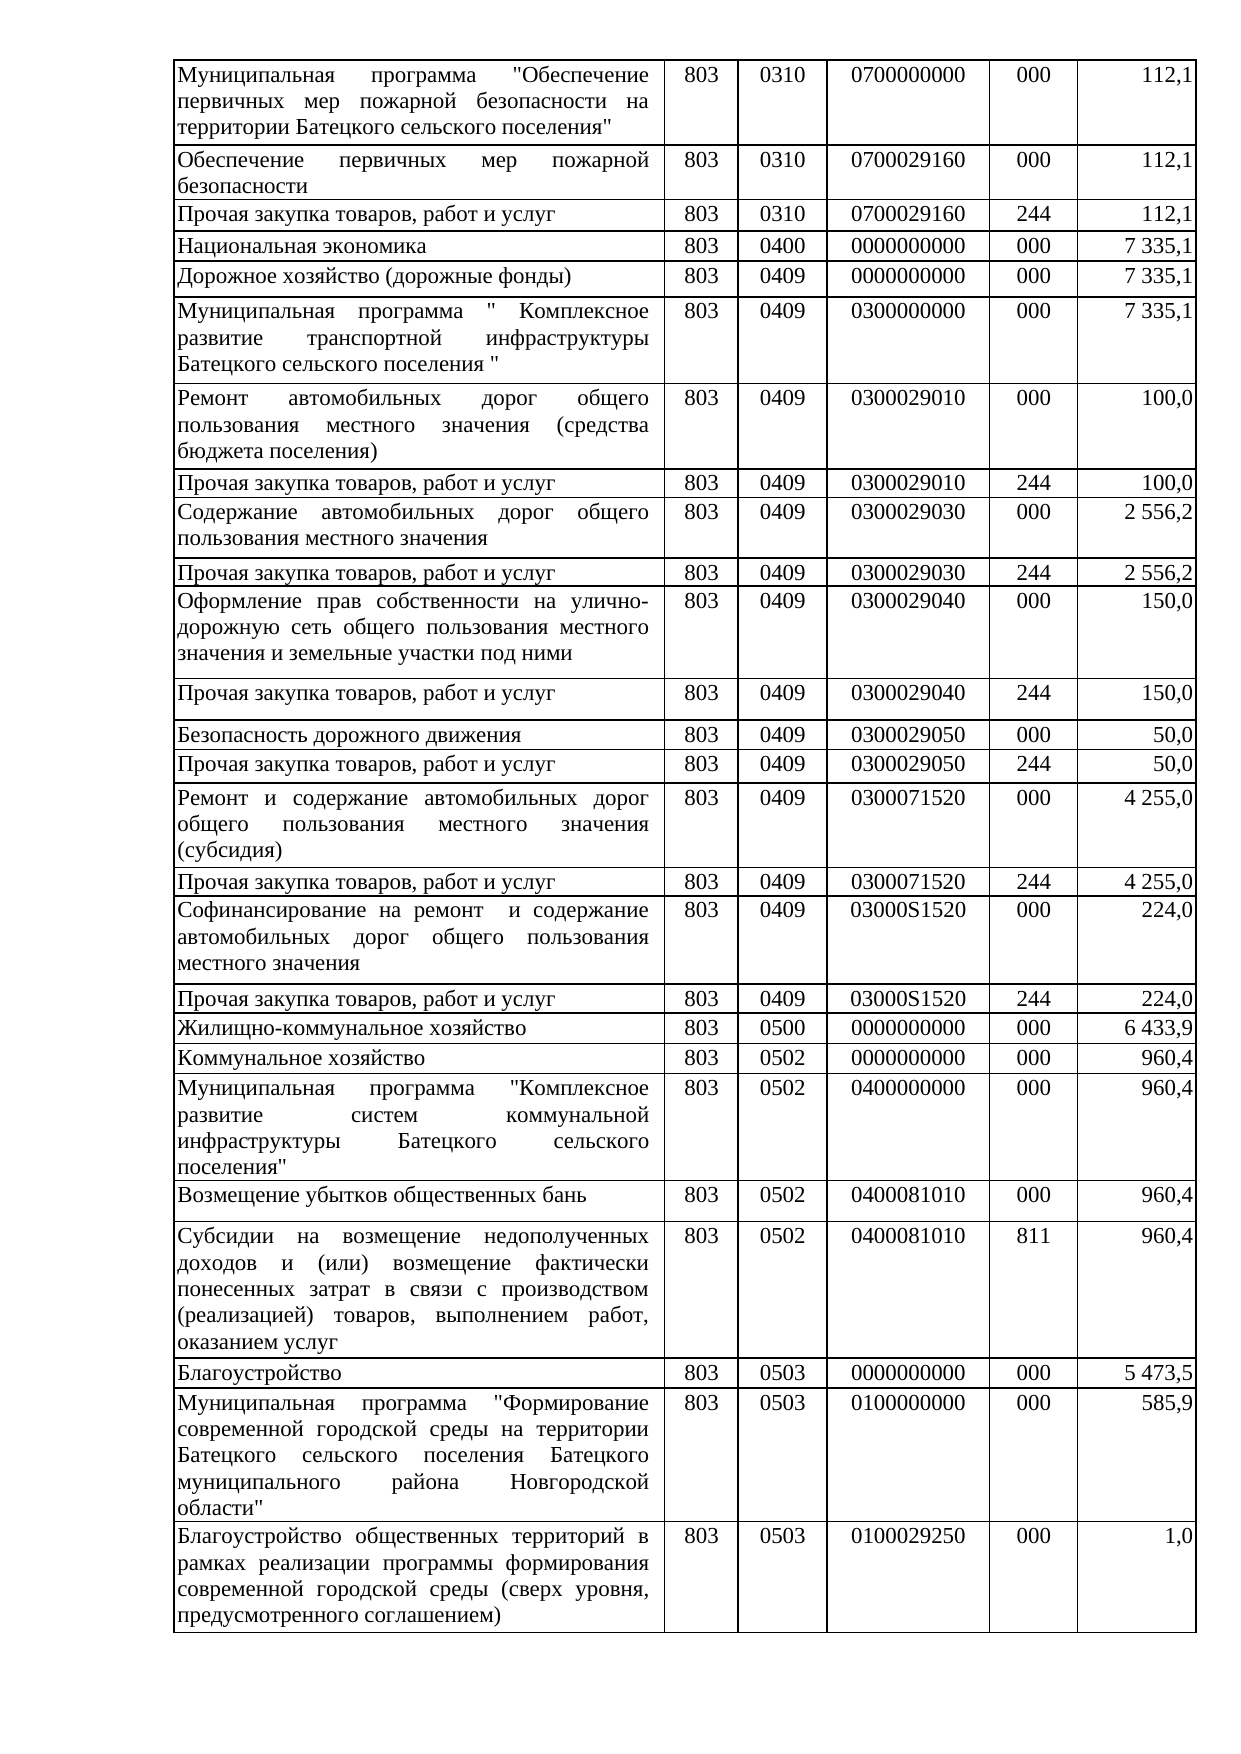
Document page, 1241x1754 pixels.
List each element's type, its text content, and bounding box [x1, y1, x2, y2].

table_cell 803 [665, 232, 737, 260]
table_cell 000 [990, 1522, 1077, 1632]
table_cell 100,0 [1078, 384, 1195, 468]
table_cell 0000000000 [828, 1359, 989, 1387]
table_cell 0502 [739, 1074, 826, 1180]
table_cell Безопасность дорожного движения [175, 721, 664, 748]
table_cell 000 [990, 721, 1077, 748]
table_cell 244 [990, 470, 1077, 496]
table_cell 000 [990, 1044, 1077, 1073]
table_cell 803 [665, 587, 737, 677]
table_cell 0409 [739, 784, 826, 867]
table_cell 50,0 [1078, 721, 1195, 748]
table_cell 0100029250 [828, 1522, 989, 1632]
table_cell 50,0 [1078, 750, 1195, 782]
table_cell 0310 [739, 200, 826, 230]
table_cell 000 [990, 61, 1077, 144]
table_cell Ремонт и содержание автомобильных дорог общего пользования местного значения (субсидия) [175, 784, 664, 867]
table_cell 803 [665, 384, 737, 468]
table_cell 803 [665, 1522, 737, 1632]
table_cell Прочая закупка товаров, работ и услуг [175, 200, 664, 230]
table_cell Муниципальная программа "Комплексное развитие систем коммунальной инфраструктуры Батецкого сельского поселения" [175, 1074, 664, 1180]
table_cell Коммунальное хозяйство [175, 1044, 664, 1073]
table_cell 0300071520 [828, 784, 989, 867]
table_cell 803 [665, 498, 737, 557]
table_cell 112,1 [1078, 61, 1195, 144]
table_cell 000 [990, 384, 1077, 468]
table_cell 803 [665, 1074, 737, 1180]
table_cell 0409 [739, 298, 826, 383]
table_cell 803 [665, 1359, 737, 1387]
table_cell 0503 [739, 1522, 826, 1632]
table_cell 803 [665, 559, 737, 585]
table_cell 0300000000 [828, 298, 989, 383]
table_cell Обеспечение первичных мер пожарной безопасности [175, 146, 664, 199]
table_cell 6 433,9 [1078, 1014, 1195, 1042]
table_cell 03000S1520 [828, 897, 989, 983]
table_cell 244 [990, 868, 1077, 895]
table_cell 0000000000 [828, 262, 989, 296]
table_cell 4 255,0 [1078, 784, 1195, 867]
table_cell 112,1 [1078, 146, 1195, 199]
table_cell 7 335,1 [1078, 298, 1195, 383]
table_cell 0400081010 [828, 1181, 989, 1221]
table_cell 000 [990, 146, 1077, 199]
table_cell 0000000000 [828, 1044, 989, 1073]
table_cell Ремонт автомобильных дорог общего пользования местного значения (средства бюджета поселения) [175, 384, 664, 468]
table_cell 150,0 [1078, 679, 1195, 719]
table_cell 0300029050 [828, 750, 989, 782]
table_cell 803 [665, 470, 737, 496]
table_cell 811 [990, 1222, 1077, 1357]
table_cell Муниципальная программа "Обеспечение первичных мер пожарной безопасности на территории Батецкого сельского поселения" [175, 61, 664, 144]
table_cell 112,1 [1078, 200, 1195, 230]
table_cell 0503 [739, 1359, 826, 1387]
table_cell 960,4 [1078, 1074, 1195, 1180]
table_cell 803 [665, 784, 737, 867]
table_cell 000 [990, 1181, 1077, 1221]
table_cell 803 [665, 897, 737, 983]
table_cell 0300029010 [828, 470, 989, 496]
table_cell Прочая закупка товаров, работ и услуг [175, 750, 664, 782]
table_cell 803 [665, 262, 737, 296]
table_cell Возмещение убытков общественных бань [175, 1181, 664, 1221]
table_cell 803 [665, 679, 737, 719]
table_cell 224,0 [1078, 897, 1195, 983]
table_cell 0310 [739, 61, 826, 144]
table_cell 4 255,0 [1078, 868, 1195, 895]
table_cell 803 [665, 200, 737, 230]
table_cell Национальная экономика [175, 232, 664, 260]
table_cell 0300071520 [828, 868, 989, 895]
table_cell 000 [990, 1074, 1077, 1180]
table_cell Прочая закупка товаров, работ и услуг [175, 679, 664, 719]
table_cell 803 [665, 721, 737, 748]
table_cell 803 [665, 61, 737, 144]
table_cell 0409 [739, 750, 826, 782]
table_cell 0409 [739, 721, 826, 748]
table_cell 803 [665, 1014, 737, 1042]
table_cell 244 [990, 985, 1077, 1012]
table_cell 000 [990, 1014, 1077, 1042]
table_cell Муниципальная программа " Комплексное развитие транспортной инфраструктуры Батецкого сельского поселения " [175, 298, 664, 383]
table_cell 244 [990, 559, 1077, 585]
table_cell 0100000000 [828, 1389, 989, 1521]
table_cell Муниципальная программа "Формирование современной городской среды на территории Батецкого сельского поселения Батецкого муниципального района Новгородской области" [175, 1389, 664, 1521]
table_cell 0502 [739, 1044, 826, 1073]
table_cell 0409 [739, 262, 826, 296]
table_cell 000 [990, 897, 1077, 983]
table_cell 0300029010 [828, 384, 989, 468]
table_cell 0409 [739, 587, 826, 677]
table_cell 803 [665, 1389, 737, 1521]
table_cell 803 [665, 750, 737, 782]
table_cell 2 556,2 [1078, 559, 1195, 585]
table_cell 0300029040 [828, 587, 989, 677]
table_cell 960,4 [1078, 1222, 1195, 1357]
table_cell 150,0 [1078, 587, 1195, 677]
table_cell 0000000000 [828, 1014, 989, 1042]
table_cell 000 [990, 232, 1077, 260]
table_cell Оформление прав собственности на улично-дорожную сеть общего пользования местного значения и земельные участки под ними [175, 587, 664, 677]
table_cell 0400000000 [828, 1074, 989, 1180]
table_cell 0409 [739, 868, 826, 895]
table_cell 803 [665, 146, 737, 199]
table_cell Жилищно-коммунальное хозяйство [175, 1014, 664, 1042]
table_cell 803 [665, 1222, 737, 1357]
table_cell Субсидии на возмещение недополученных доходов и (или) возмещение фактически понесенных затрат в связи с производством (реализацией) товаров, выполнением работ, оказанием услуг [175, 1222, 664, 1357]
table_cell 0409 [739, 985, 826, 1012]
table_cell 1,0 [1078, 1522, 1195, 1632]
table_cell 0502 [739, 1222, 826, 1357]
table_cell 585,9 [1078, 1389, 1195, 1521]
table_cell 0502 [739, 1181, 826, 1221]
table_cell 000 [990, 498, 1077, 557]
table_cell 0500 [739, 1014, 826, 1042]
table_cell 000 [990, 1359, 1077, 1387]
table_cell 0300029050 [828, 721, 989, 748]
table_cell 0400081010 [828, 1222, 989, 1357]
table_cell 960,4 [1078, 1181, 1195, 1221]
table_cell 0700029160 [828, 146, 989, 199]
table_cell 7 335,1 [1078, 232, 1195, 260]
table_cell 244 [990, 200, 1077, 230]
table_cell 03000S1520 [828, 985, 989, 1012]
table_cell Прочая закупка товаров, работ и услуг [175, 985, 664, 1012]
table_cell 244 [990, 679, 1077, 719]
table_cell 000 [990, 784, 1077, 867]
table_cell 803 [665, 868, 737, 895]
table_cell 2 556,2 [1078, 498, 1195, 557]
table_cell 0300029030 [828, 559, 989, 585]
table_cell 0409 [739, 679, 826, 719]
table_cell 803 [665, 298, 737, 383]
table_cell 7 335,1 [1078, 262, 1195, 296]
table_cell 0000000000 [828, 232, 989, 260]
table_cell 0400 [739, 232, 826, 260]
table_cell 0503 [739, 1389, 826, 1521]
table_cell 0409 [739, 897, 826, 983]
table_cell Благоустройство общественных территорий в рамках реализации программы формирования современной городской среды (сверх уровня, предусмотренного соглашением) [175, 1522, 664, 1632]
table_cell Прочая закупка товаров, работ и услуг [175, 470, 664, 496]
table_cell Прочая закупка товаров, работ и услуг [175, 559, 664, 585]
table_cell 0300029040 [828, 679, 989, 719]
table_cell 803 [665, 1044, 737, 1073]
table_cell Прочая закупка товаров, работ и услуг [175, 868, 664, 895]
table_cell 244 [990, 750, 1077, 782]
table_cell Софинансирование на ремонт и содержание автомобильных дорог общего пользования местного значения [175, 897, 664, 983]
table_cell 100,0 [1078, 470, 1195, 496]
table_cell 0409 [739, 559, 826, 585]
table_cell 0300029030 [828, 498, 989, 557]
table_cell 0700000000 [828, 61, 989, 144]
table_cell Содержание автомобильных дорог общего пользования местного значения [175, 498, 664, 557]
table_cell 960,4 [1078, 1044, 1195, 1073]
table_cell 224,0 [1078, 985, 1195, 1012]
table_cell 000 [990, 298, 1077, 383]
table_cell 000 [990, 1389, 1077, 1521]
table_cell Благоустройство [175, 1359, 664, 1387]
table_cell 000 [990, 587, 1077, 677]
table_cell 5 473,5 [1078, 1359, 1195, 1387]
table_cell 803 [665, 1181, 737, 1221]
table_cell Дорожное хозяйство (дорожные фонды) [175, 262, 664, 296]
table_cell 0409 [739, 470, 826, 496]
table_cell 0310 [739, 146, 826, 199]
table_cell 0409 [739, 498, 826, 557]
table_cell 0700029160 [828, 200, 989, 230]
table_cell 803 [665, 985, 737, 1012]
table_cell 000 [990, 262, 1077, 296]
table_cell 0409 [739, 384, 826, 468]
